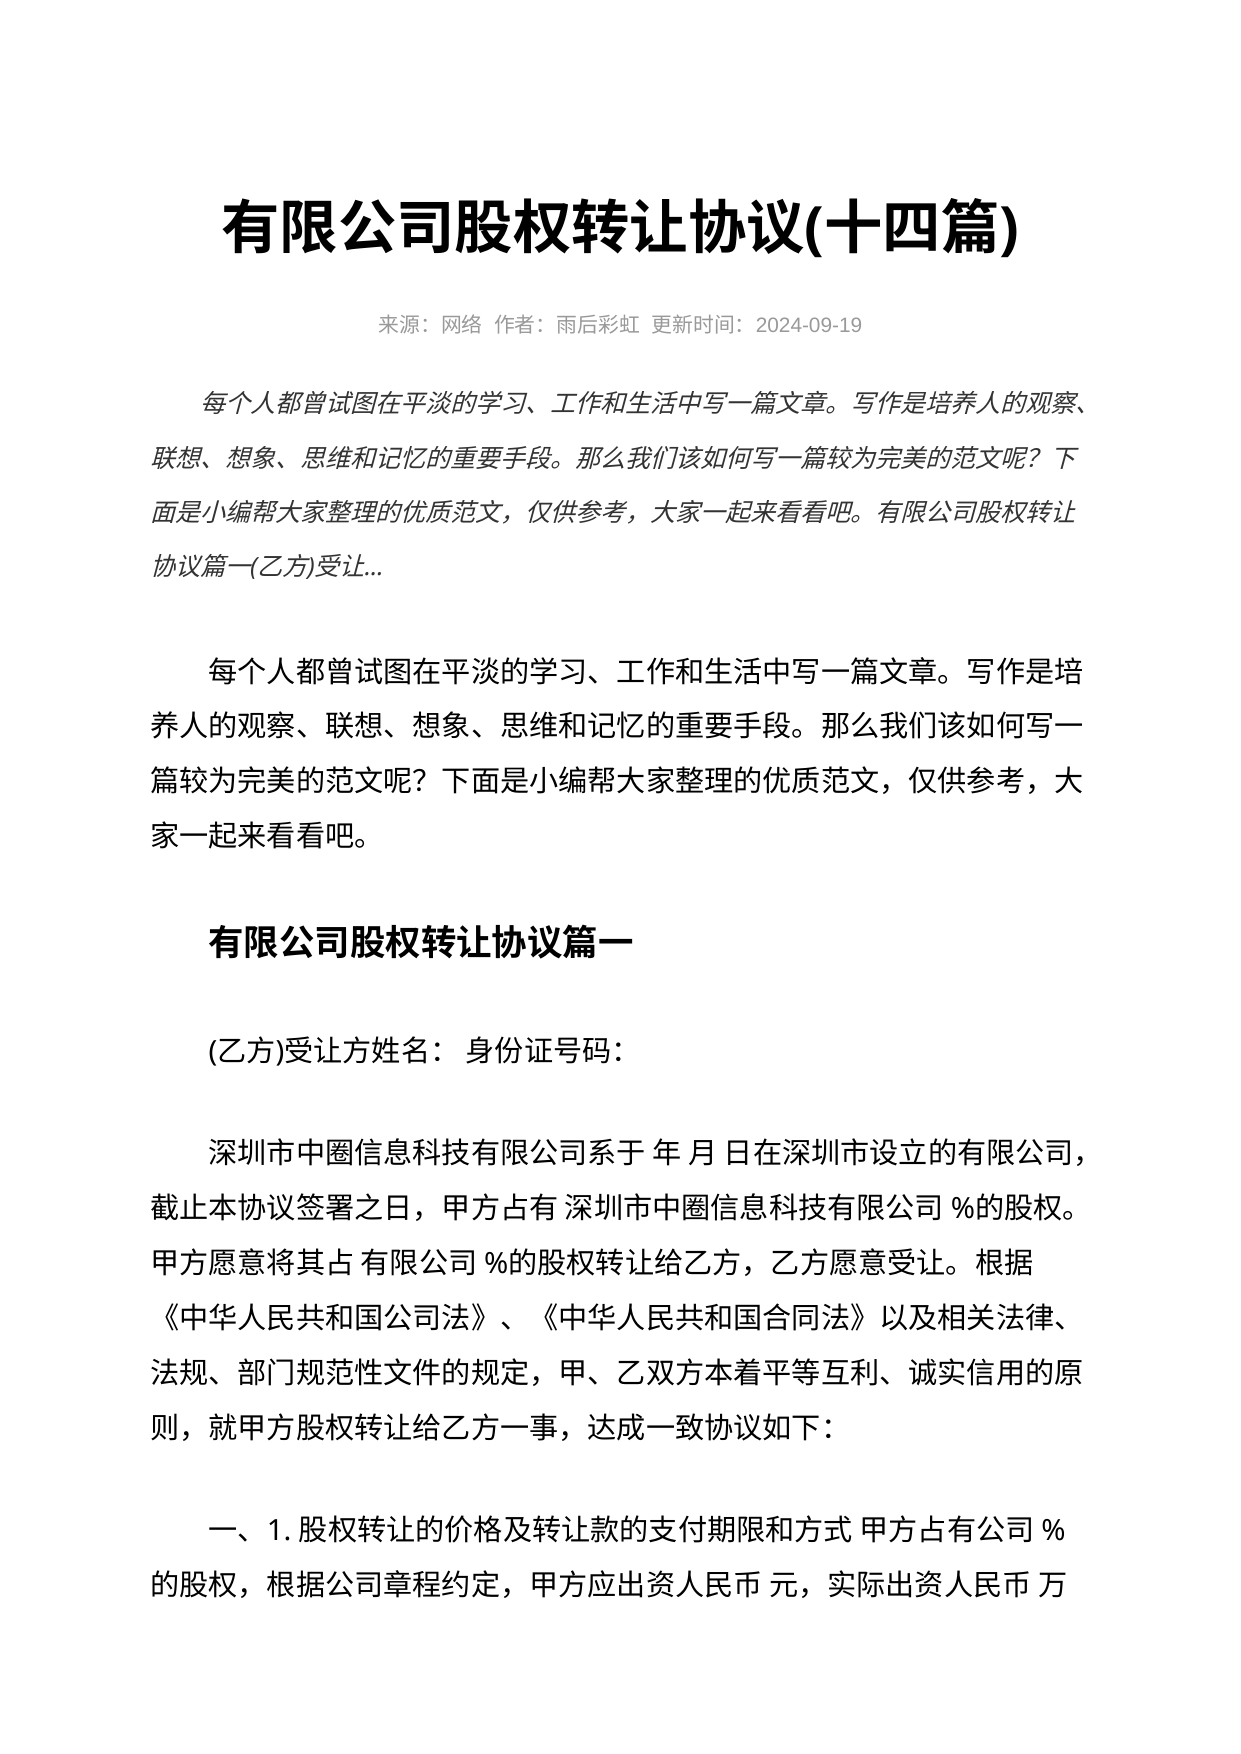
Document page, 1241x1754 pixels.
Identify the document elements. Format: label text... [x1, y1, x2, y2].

text 深圳市中圈信息科技有限公司系于 年 月 日在深圳市设立的有限公司，截止本协议签署之日，甲方占有 深圳市中圈信息科技有限公司 %的股权。甲方愿意将其占 有限公司 %的股权转让给乙方，乙方愿意受让。根据《中华人民共和国公司法》、《中华人民共和国合同法》以及相关法律、法规、部门规范性文件的规定，甲、乙双方本着平等互利、诚实信用的原则，就甲方股权转让给乙方一事，达成一致协议如下： [150, 1130, 1090, 1447]
text 每个人都曾试图在平淡的学习、工作和生活中写一篇文章。写作是培养人的观察、联想、想象、思维和记忆的重要手段。那么我们该如何写一篇较为完美的范文呢？下面是小编帮大家整理的优质范文，仅供参考，大家一起来看看吧。有限公司股权转让协议篇一(乙方)受让... [150, 384, 1090, 583]
text 来源：网络 作者：雨后彩虹 更新时间：2024-09-19 [150, 313, 1090, 337]
text (乙方)受让方姓名： 身份证号码： [150, 1028, 1090, 1070]
subtitle 有限公司股权转让协议(十四篇) [150, 181, 1090, 266]
text 每个人都曾试图在平淡的学习、工作和生活中写一篇文章。写作是培养人的观察、联想、想象、思维和记忆的重要手段。那么我们该如何写一篇较为完美的范文呢？下面是小编帮大家整理的优质范文，仅供参考，大家一起来看看吧。 [150, 648, 1090, 855]
text 有限公司股权转让协议篇一 [150, 914, 1090, 966]
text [150, 1506, 1090, 1604]
